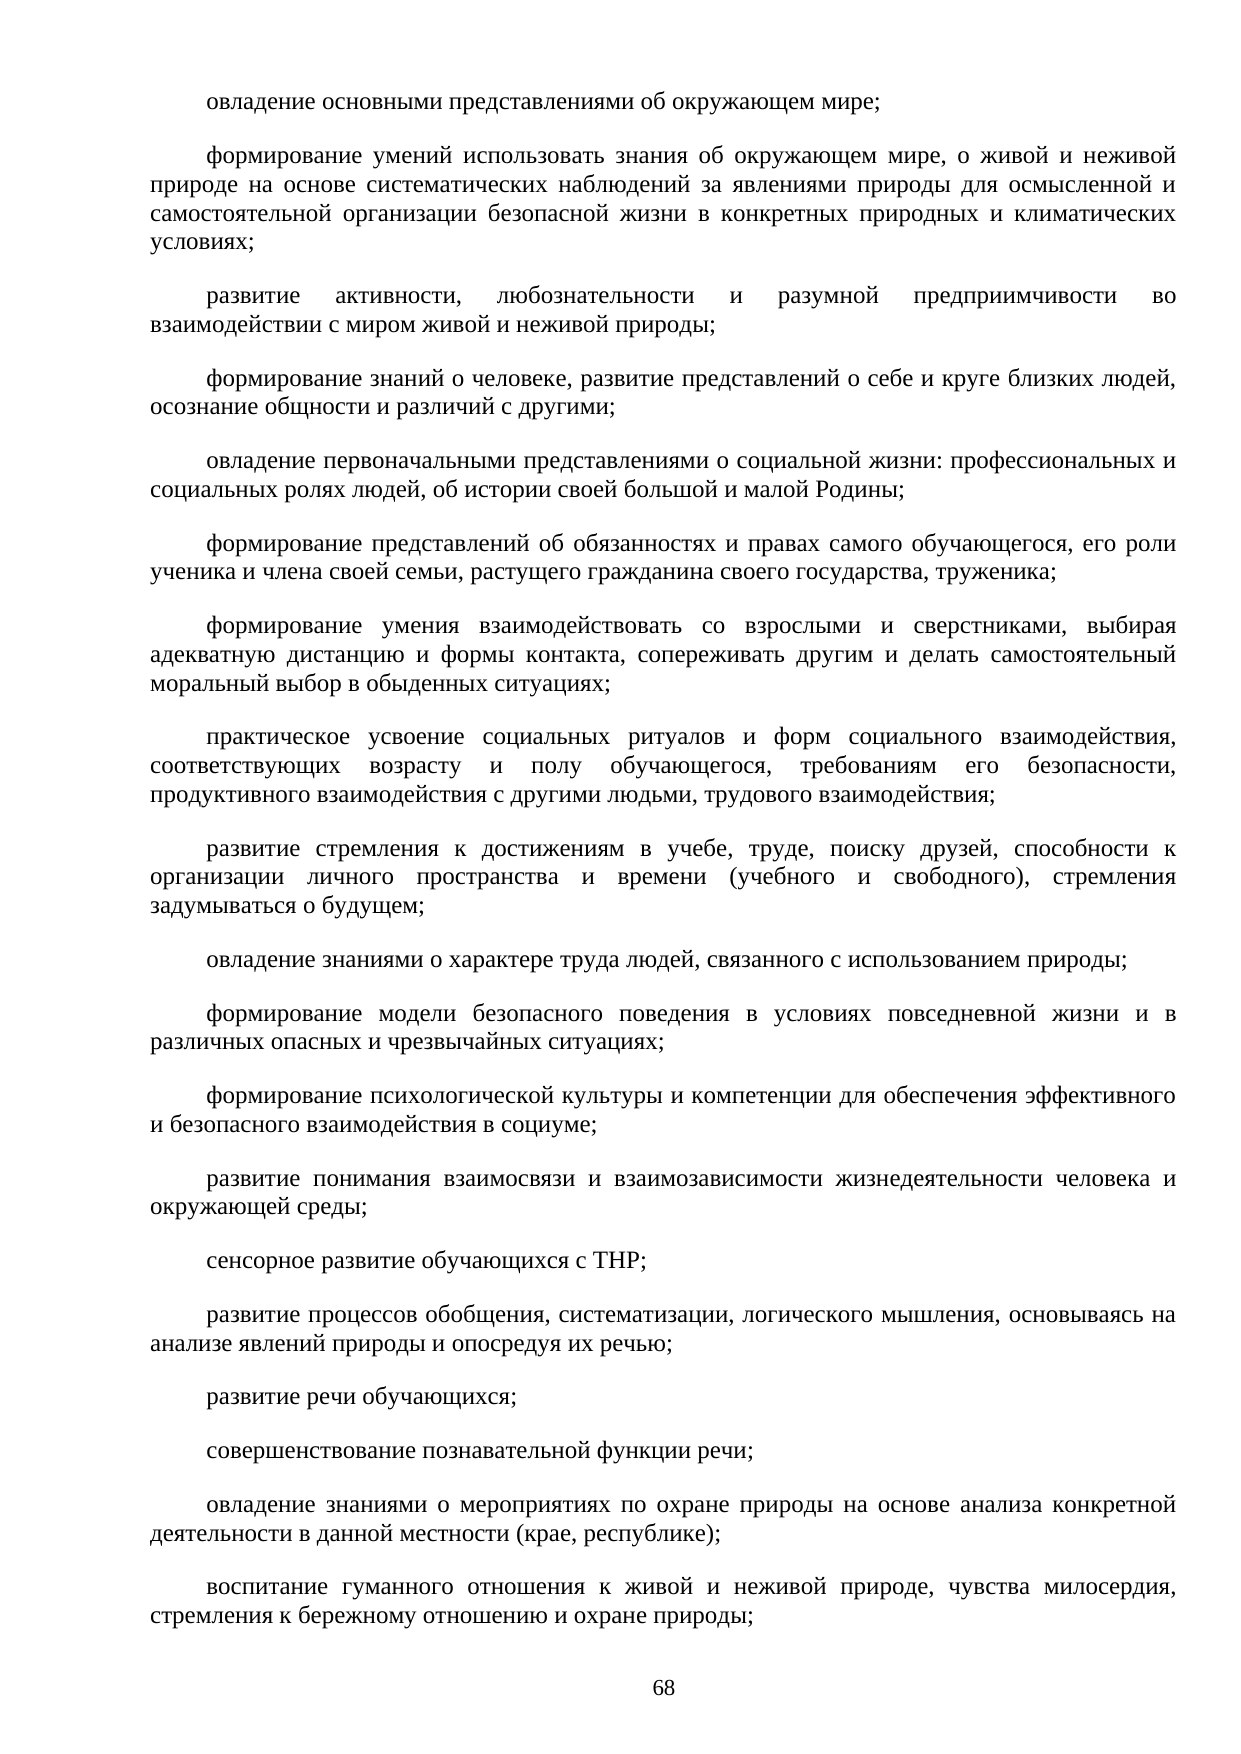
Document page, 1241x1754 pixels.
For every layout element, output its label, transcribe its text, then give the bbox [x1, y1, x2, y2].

text формирование знаний о человеке, развитие представлений о себе и круге близких людей, осознание общности и различий с другими; [150, 363, 1177, 420]
text овладение знаниями о мероприятиях по охране природы на основе анализа конкретной деятельности в данной местности (крае, республике); [150, 1489, 1177, 1546]
text формирование представлений об обязанностях и правах самого обучающегося, его роли ученика и члена своей семьи, растущего гражданина своего государства, труженика; [150, 528, 1177, 585]
text развитие понимания взаимосвязи и взаимозависимости жизнедеятельности человека и окружающей среды; [150, 1163, 1177, 1220]
text воспитание гуманного отношения к живой и неживой природе, чувства милосердия, стремления к бережному отношению и охране природы; [150, 1571, 1177, 1629]
text формирование модели безопасного поведения в условиях повседневной жизни и в различных опасных и чрезвычайных ситуациях; [150, 998, 1177, 1055]
text развитие стремления к достижениям в учебе, труде, поиску друзей, способности к организации личного пространства и времени (учебного и свободного), стремления задумываться о будущем; [150, 833, 1177, 919]
text совершенствование познавательной функции речи; [150, 1435, 1177, 1464]
text формирование умений использовать знания об окружающем мире, о живой и неживой природе на основе систематических наблюдений за явлениями природы для осмысленной и самостоятельной организации безопасной жизни в конкретных природных и климатических условиях; [150, 140, 1177, 255]
text формирование умения взаимодействовать со взрослыми и сверстниками, выбирая адекватную дистанцию и формы контакта, сопереживать другим и делать самостоятельный моральный выбор в обыденных ситуациях; [150, 610, 1177, 696]
text развитие процессов обобщения, систематизации, логического мышления, основываясь на анализе явлений природы и опосредуя их речью; [150, 1299, 1177, 1356]
text формирование психологической культуры и компетенции для обеспечения эффективного и безопасного взаимодействия в социуме; [150, 1080, 1177, 1138]
text овладение первоначальными представлениями о социальной жизни: профессиональных и социальных ролях людей, об истории своей большой и малой Родины; [150, 445, 1177, 503]
text сенсорное развитие обучающихся с ТНР; [150, 1245, 1177, 1274]
text развитие активности, любознательности и разумной предприимчивости во взаимодействии с миром живой и неживой природы; [150, 280, 1177, 338]
text практическое усвоение социальных ритуалов и форм социального взаимодействия, соответствующих возрасту и полу обучающегося, требованиям его безопасности, продуктивного взаимодействия с другими людьми, трудового взаимодействия; [150, 721, 1177, 808]
text овладение знаниями о характере труда людей, связанного с использованием природы; [150, 944, 1177, 973]
text развитие речи обучающихся; [150, 1381, 1177, 1410]
text овладение основными представлениями об окружающем мире; [150, 86, 1177, 115]
